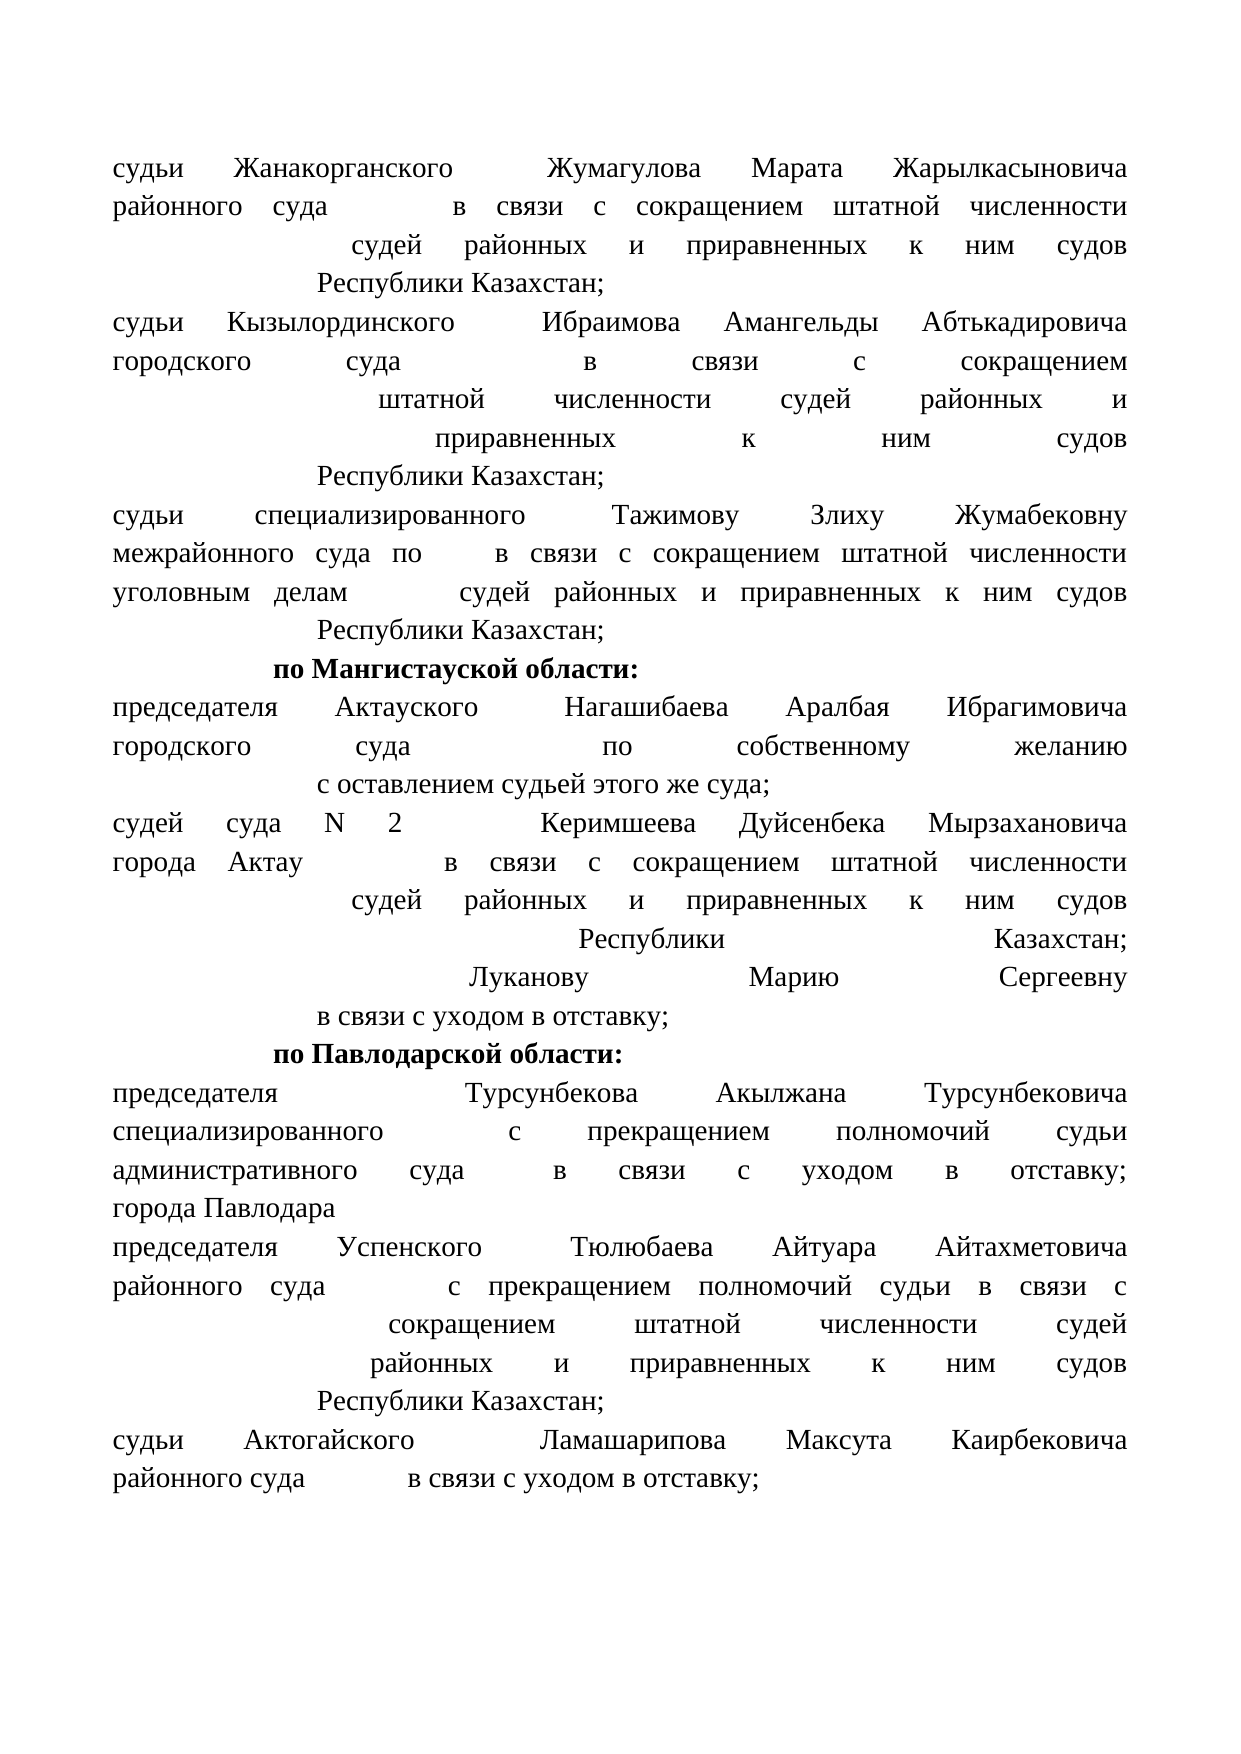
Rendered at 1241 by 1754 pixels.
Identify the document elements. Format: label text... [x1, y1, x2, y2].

text председателя Турсунбекова Акылжана Турсунбековича специализированного с прекращением полномочий судьи административного суда в связи с уходом в отставку; города Павлодара [112, 1075, 1128, 1224]
text судьи Кызылординского Ибраимова Амангельды Абтькадировича городского суда в связи с сокращением штатной численности судей районных и приравненных к ним судов Республики Казахстан; [112, 304, 1128, 492]
text по Павлодарской области: [112, 1036, 1128, 1070]
text судьи Жанакорганского Жумагулова Марата Жарылкасыновича районного суда в связи с сокращением штатной численности судей районных и приравненных к ним судов Республики Казахстан; [112, 150, 1128, 299]
text председателя Успенского Тюлюбаева Айтуара Айтахметовича районного суда с прекращением полномочий судьи в связи с сокращением штатной численности судей районных и приравненных к ним судов Республики Казахстан; [112, 1229, 1128, 1417]
text председателя Актауского Нагашибаева Аралбая Ибрагимовича городского суда по собственному желанию с оставлением судьей этого же суда; [112, 689, 1128, 800]
text судьи Актогайского Ламашарипова Максута Каирбековича районного суда в связи с уходом в отставку; [112, 1422, 1128, 1494]
text судей суда N 2 Керимшеева Дуйсенбека Мырзахановича города Актау в связи с сокращением штатной численности судей районных и приравненных к ним судов Республики Казахстан; Луканову Марию Сергеевну в связи с уходом в отставку; [112, 805, 1128, 1031]
text судьи специализированного Тажимову Злиху Жумабековну межрайонного суда по в связи с сокращением штатной численности уголовным делам судей районных и приравненных к ним судов Республики Казахстан; [112, 497, 1128, 646]
text по Мангистауской области: [112, 651, 1128, 684]
